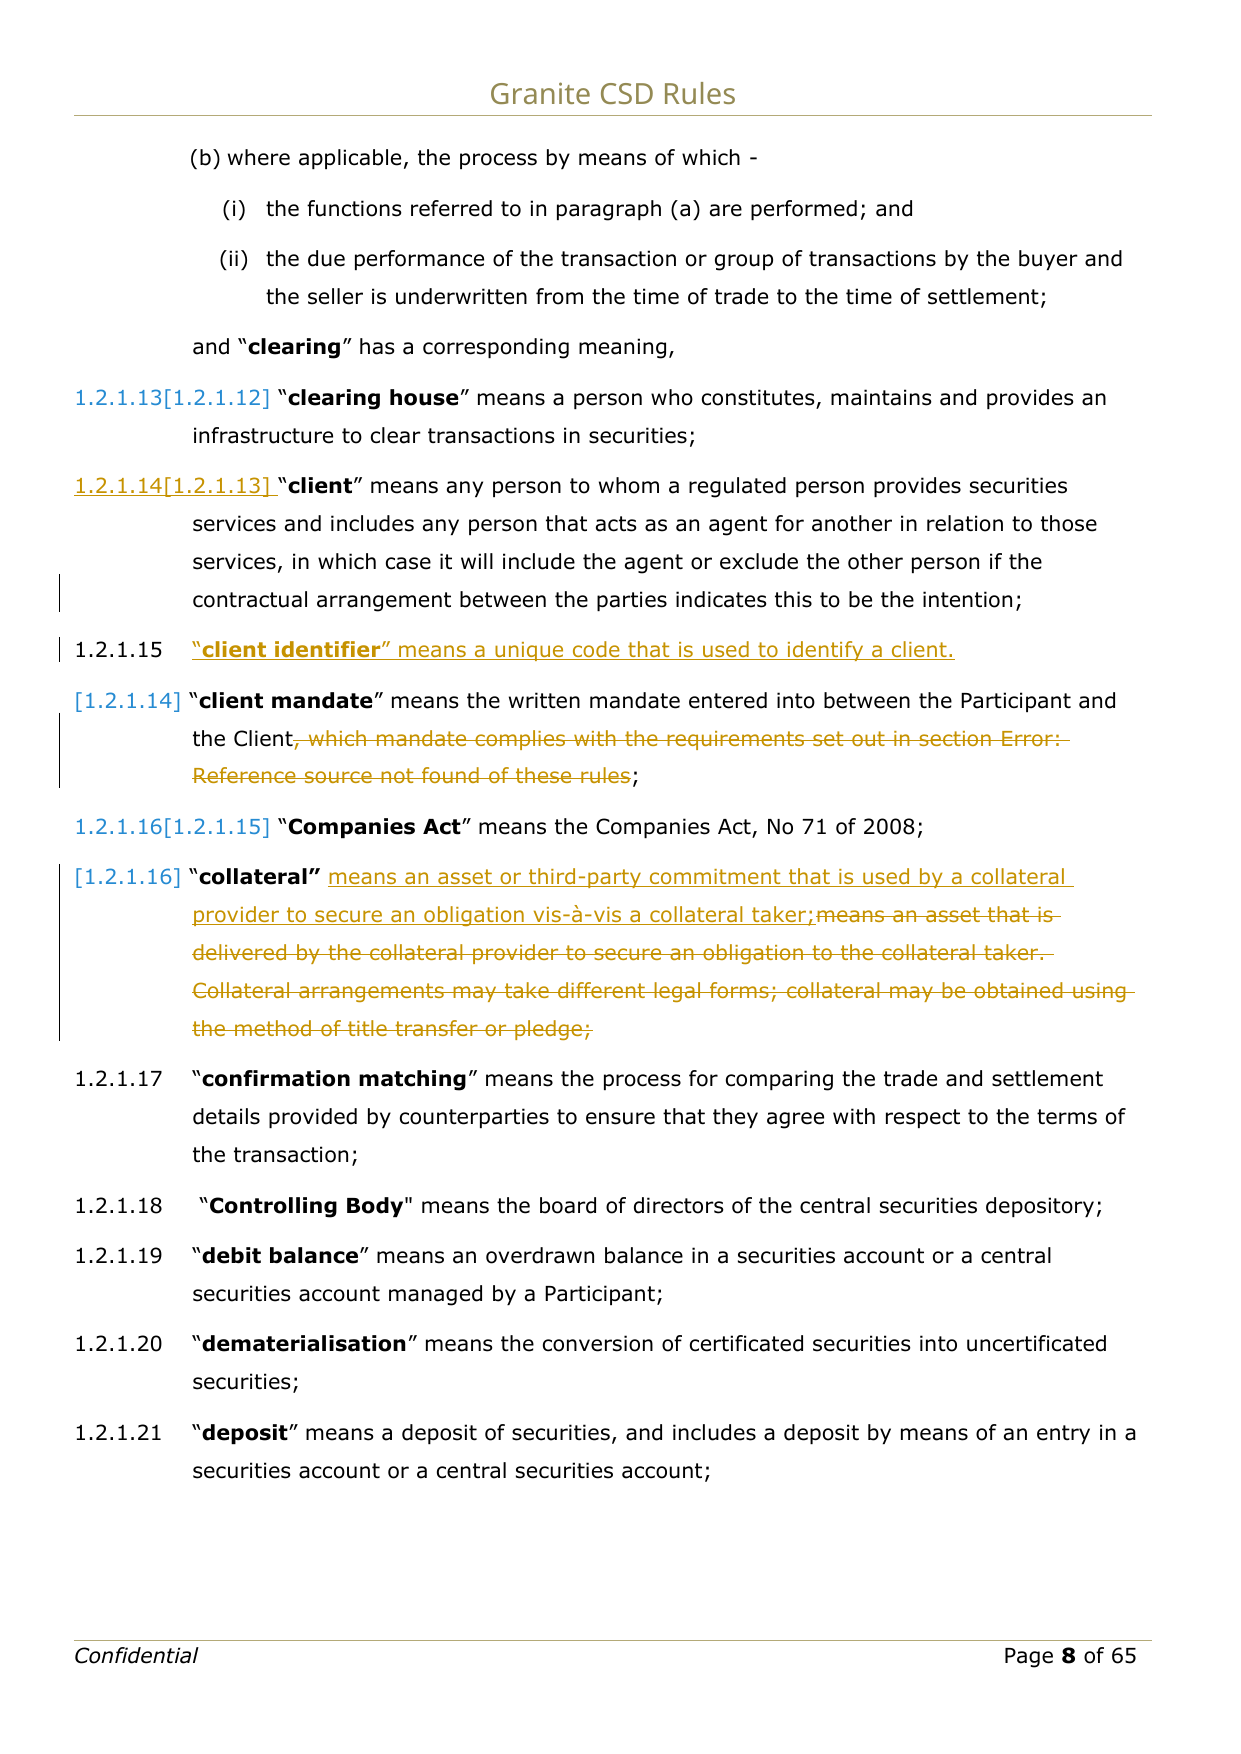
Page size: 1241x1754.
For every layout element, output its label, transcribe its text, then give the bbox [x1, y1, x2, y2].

text “Controlling Body" means the board of directors of the central securities depository; [74, 1192, 1152, 1217]
list the functions referred to in paragraph (a) are performed; and [222, 195, 1152, 220]
text “clearing house” means a person who constitutes, maintains and provides an infrastructure to clear transactions in securities; [74, 384, 1152, 447]
text “Companies Act” means the Companies Act, No 71 of 2008; [74, 813, 1152, 839]
text “dematerialisation” means the conversion of certificated securities into uncertificated securities; [74, 1331, 1152, 1394]
text “collateral” [74, 864, 1152, 1041]
text and “clearing” has a corresponding meaning, [192, 334, 1152, 359]
text “client” means any person to whom a regulated person provides securities services and includes any person that acts as an agent for another in relation to those services, in which case it will include the agent or exclude the other person if the contractual arrangement between the parties indicates this to be the intention; [74, 473, 1152, 612]
text “confirmation matching” means the process for comparing the trade and settlement details provided by counterparties to ensure that they agree with respect to the terms of the transaction; [74, 1066, 1152, 1167]
list where applicable, the process by means of which - [189, 145, 1152, 170]
text “deposit” means a deposit of securities, and includes a deposit by means of an entry in a securities account or a central securities account; [74, 1419, 1152, 1482]
text the due performance of the transaction or group of transactions by the buyer and the seller is underwritten from the time of trade to the time of settlement; [218, 246, 1152, 309]
text “debit balance” means an overdrawn balance in a securities account or a central securities account managed by a Participant; [74, 1243, 1152, 1306]
